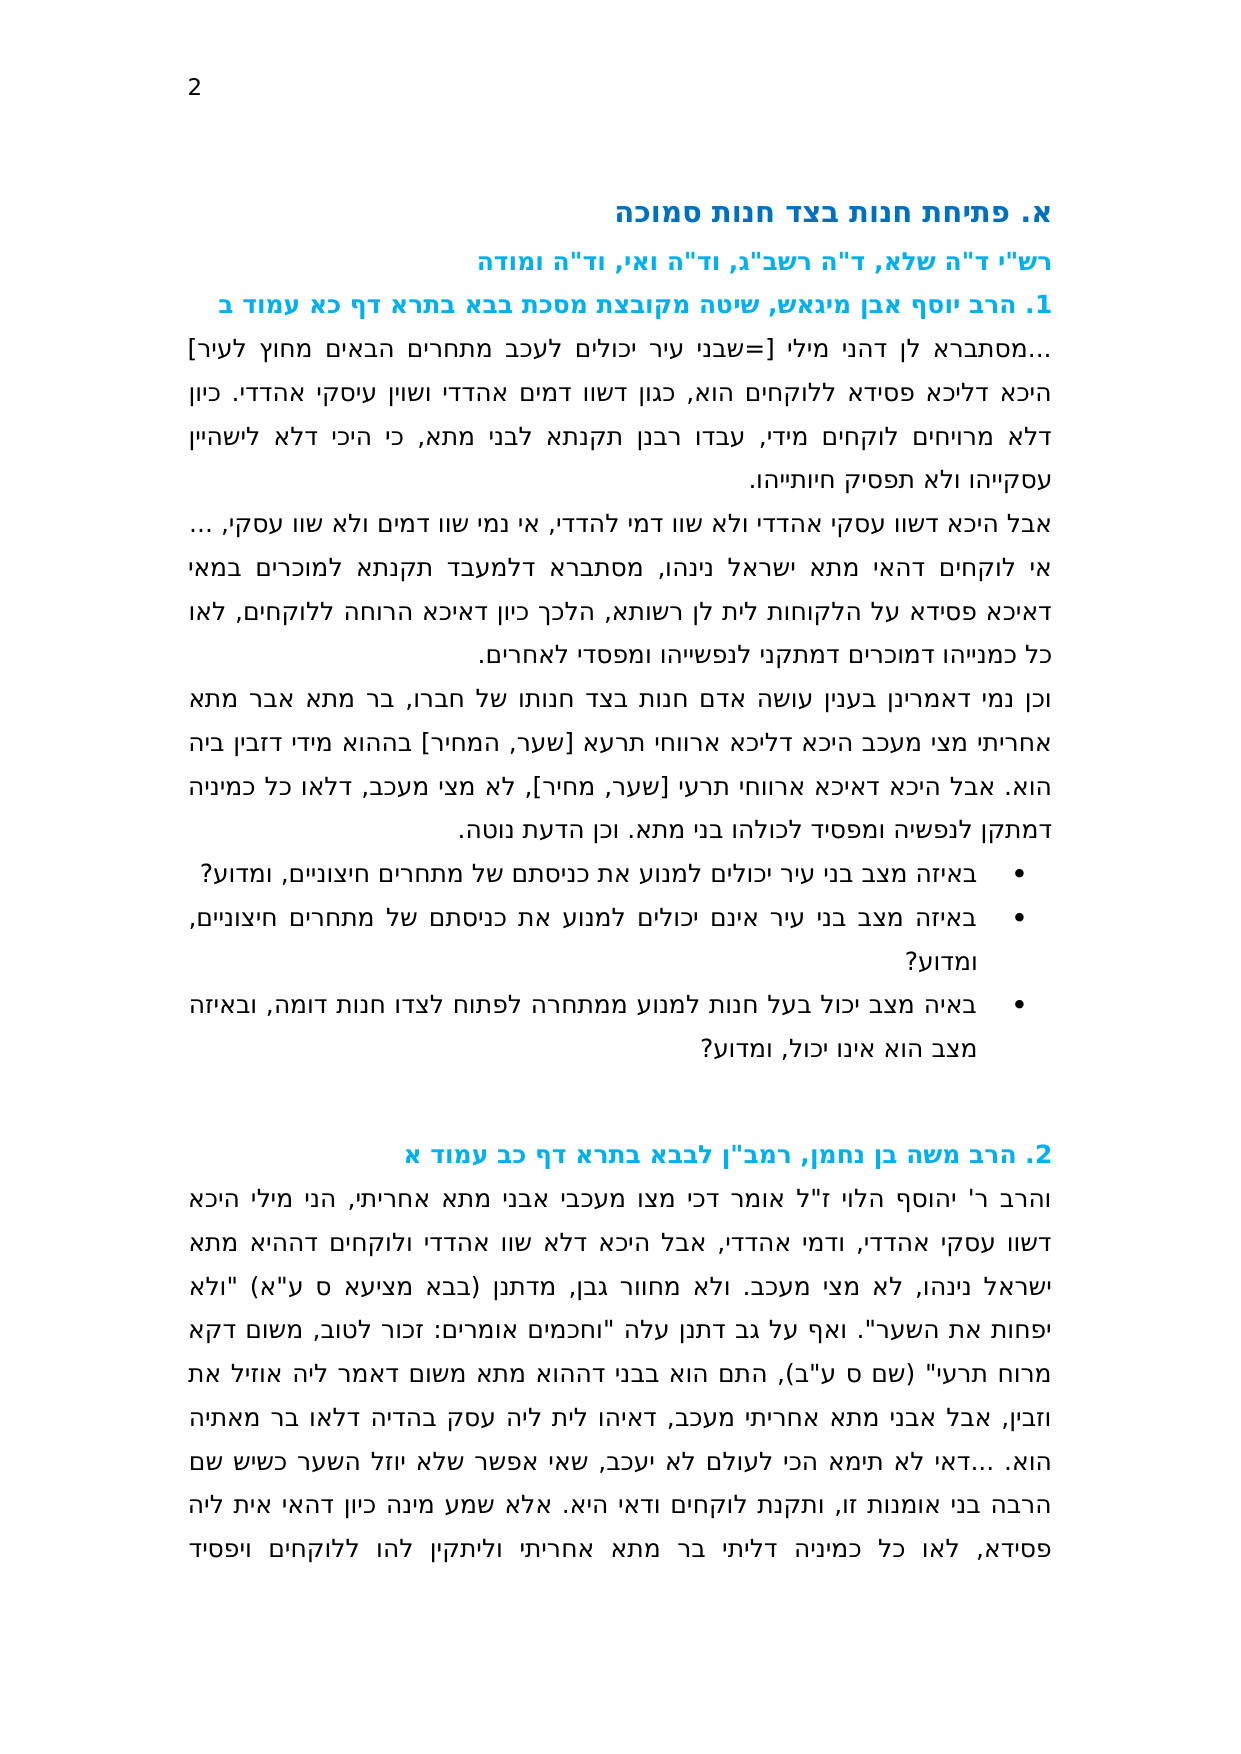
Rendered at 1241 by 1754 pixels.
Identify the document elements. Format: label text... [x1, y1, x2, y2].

text רש"י ד"ה שלא, ד"ה רשב"ג, וד"ה ואי, וד"ה ומודה [187, 247, 1053, 276]
text א. פתיחת חנות בצד חנות סמוכה [187, 196, 1053, 230]
text ...מסתברא לן דהני מילי [=שבני עיר יכולים לעכב מתחרים הבאים מחוץ לעיר] היכא דליכא פסידא ללוקחים הוא, כגון דשוו דמים אהדדי ושוין עיסקי אהדדי. כיון דלא מרויחים לוקחים מידי, עבדו רבנן תקנתא לבני מתא, כי היכי דלא לישהיין עסקייהו ולא תפסיק חיותייהו. [187, 334, 1053, 494]
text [187, 1184, 1053, 1564]
list באיזה מצב בני עיר אינם יכולים למנוע את כניסתם של מתחרים חיצוניים, ומדוע? [187, 903, 1015, 976]
text 1. הרב יוסף אבן מיגאש, שיטה מקובצת מסכת בבא בתרא דף כא עמוד ב [187, 290, 1053, 319]
text וכן נמי דאמרינן בענין עושה אדם חנות בצד חנותו של חברו, בר מתא אבר מתא אחריתי מצי מעכב היכא דליכא ארווחי תרעא [שער, המחיר] בההוא מידי דזבין ביה הוא. אבל היכא דאיכא ארווחי תרעי [שער, מחיר], לא מצי מעכב, דלאו כל כמיניה דמתקן לנפשיה ומפסיד לכולהו בני מתא. וכן הדעת נוטה. [187, 684, 1053, 844]
list באיה מצב יכול בעל חנות למנוע ממתחרה לפתוח לצדו חנות דומה, ובאיזה מצב הוא אינו יכול, ומדוע? [187, 990, 1015, 1063]
text 2. הרב משה בן נחמן, רמב"ן לבבא בתרא דף כב עמוד א [187, 1141, 1053, 1170]
list באיזה מצב בני עיר יכולים למנוע את כניסתם של מתחרים חיצוניים, ומדוע? [187, 859, 1015, 888]
text אבל היכא דשוו עסקי אהדדי ולא שוו דמי להדדי, אי נמי שוו דמים ולא שוו עסקי, ...אי לוקחים דהאי מתא ישראל נינהו, מסתברא דלמעבד תקנתא למוכרים במאי דאיכא פסידא על הלקוחות לית לן רשותא, הלכך כיון דאיכא הרוחה ללוקחים, לאו כל כמנייהו דמוכרים דמתקני לנפשייהו ומפסדי לאחרים. [187, 509, 1053, 669]
